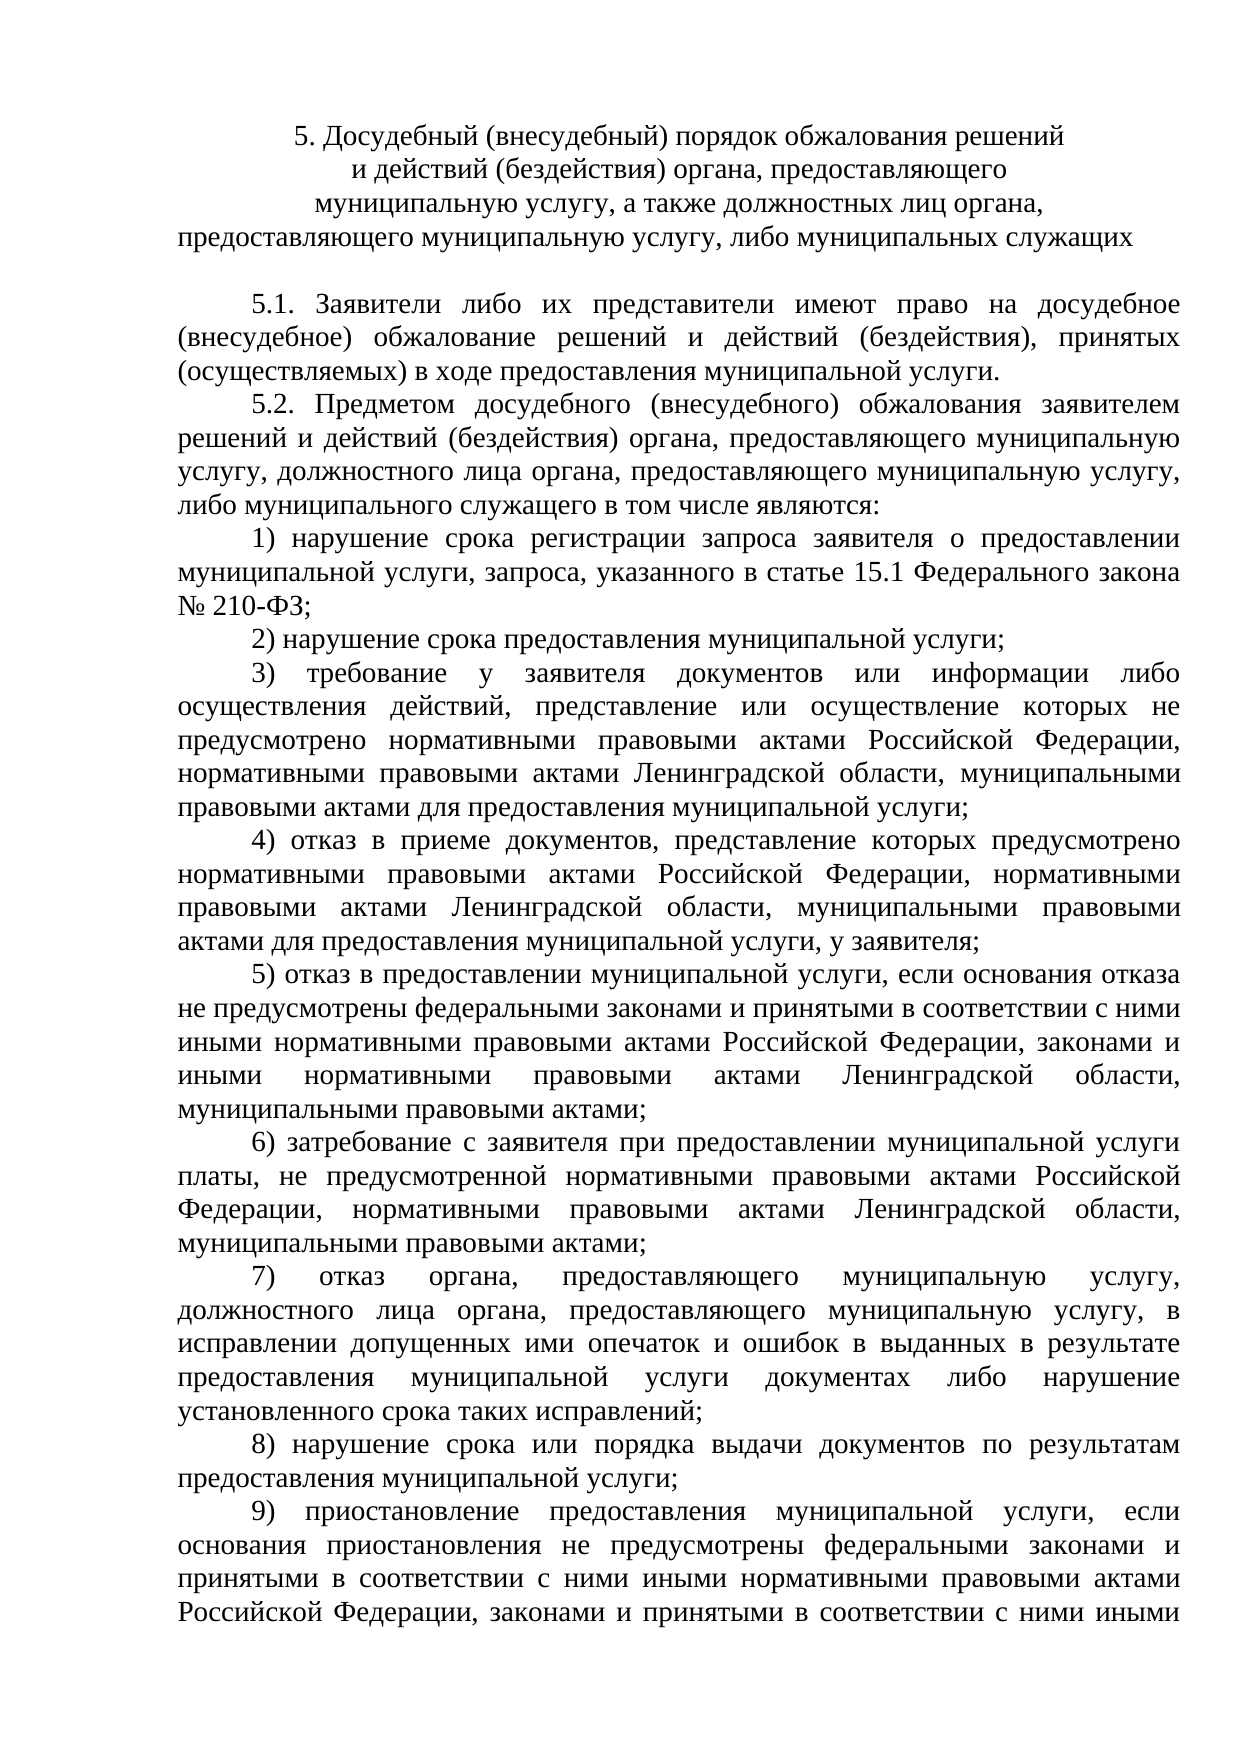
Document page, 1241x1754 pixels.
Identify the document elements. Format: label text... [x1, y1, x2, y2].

text 6) затребование с заявителя при предоставлении муниципальной услуги платы, не предусмотренной нормативными правовыми актами Российской Федерации, нормативными правовыми актами Ленинградской области, муниципальными правовыми актами; [177, 1124, 1181, 1258]
text 5. Досудебный (внесудебный) порядок обжалования решений [177, 118, 1181, 152]
text и действий (бездействия) органа, предоставляющего [177, 152, 1181, 185]
text 8) нарушение срока или порядка выдачи документов по результатам предоставления муниципальной услуги; [177, 1426, 1181, 1493]
text 2) нарушение срока предоставления муниципальной услуги; [177, 621, 1181, 655]
text 5) отказ в предоставлении муниципальной услуги, если основания отказа не предусмотрены федеральными законами и принятыми в соответствии с ними иными нормативными правовыми актами Российской Федерации, законами и иными нормативными правовыми актами Ленинградской области, муниципальными правовыми актами; [177, 957, 1181, 1124]
text 4) отказ в приеме документов, представление которых предусмотрено нормативными правовыми актами Российской Федерации, нормативными правовыми актами Ленинградской области, муниципальными правовыми актами для предоставления муниципальной услуги, у заявителя; [177, 822, 1181, 957]
text 5.1. Заявители либо их представители имеют право на досудебное (внесудебное) обжалование решений и действий (бездействия), принятых (осуществляемых) в ходе предоставления муниципальной услуги. [177, 286, 1181, 386]
text 5.2. Предметом досудебного (внесудебного) обжалования заявителем решений и действий (бездействия) органа, предоставляющего муниципальную услугу, должностного лица органа, предоставляющего муниципальную услугу, либо муниципального служащего в том числе являются: [177, 386, 1181, 521]
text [177, 1493, 1181, 1627]
text предоставляющего муниципальную услугу, либо муниципальных служащих [177, 219, 1181, 252]
text 3) требование у заявителя документов или информации либо осуществления действий, представление или осуществление которых не предусмотрено нормативными правовыми актами Российской Федерации, нормативными правовыми актами Ленинградской области, муниципальными правовыми актами для предоставления муниципальной услуги; [177, 655, 1181, 822]
text муниципальную услугу, а также должностных лиц органа, [177, 185, 1181, 219]
text 7) отказ органа, предоставляющего муниципальную услугу, должностного лица органа, предоставляющего муниципальную услугу, в исправлении допущенных ими опечаток и ошибок в выданных в результате предоставления муниципальной услуги документах либо нарушение установленного срока таких исправлений; [177, 1258, 1181, 1426]
text 1) нарушение срока регистрации запроса заявителя о предоставлении муниципальной услуги, запроса, указанного в статье 15.1 Федерального закона № 210-ФЗ; [177, 521, 1181, 621]
